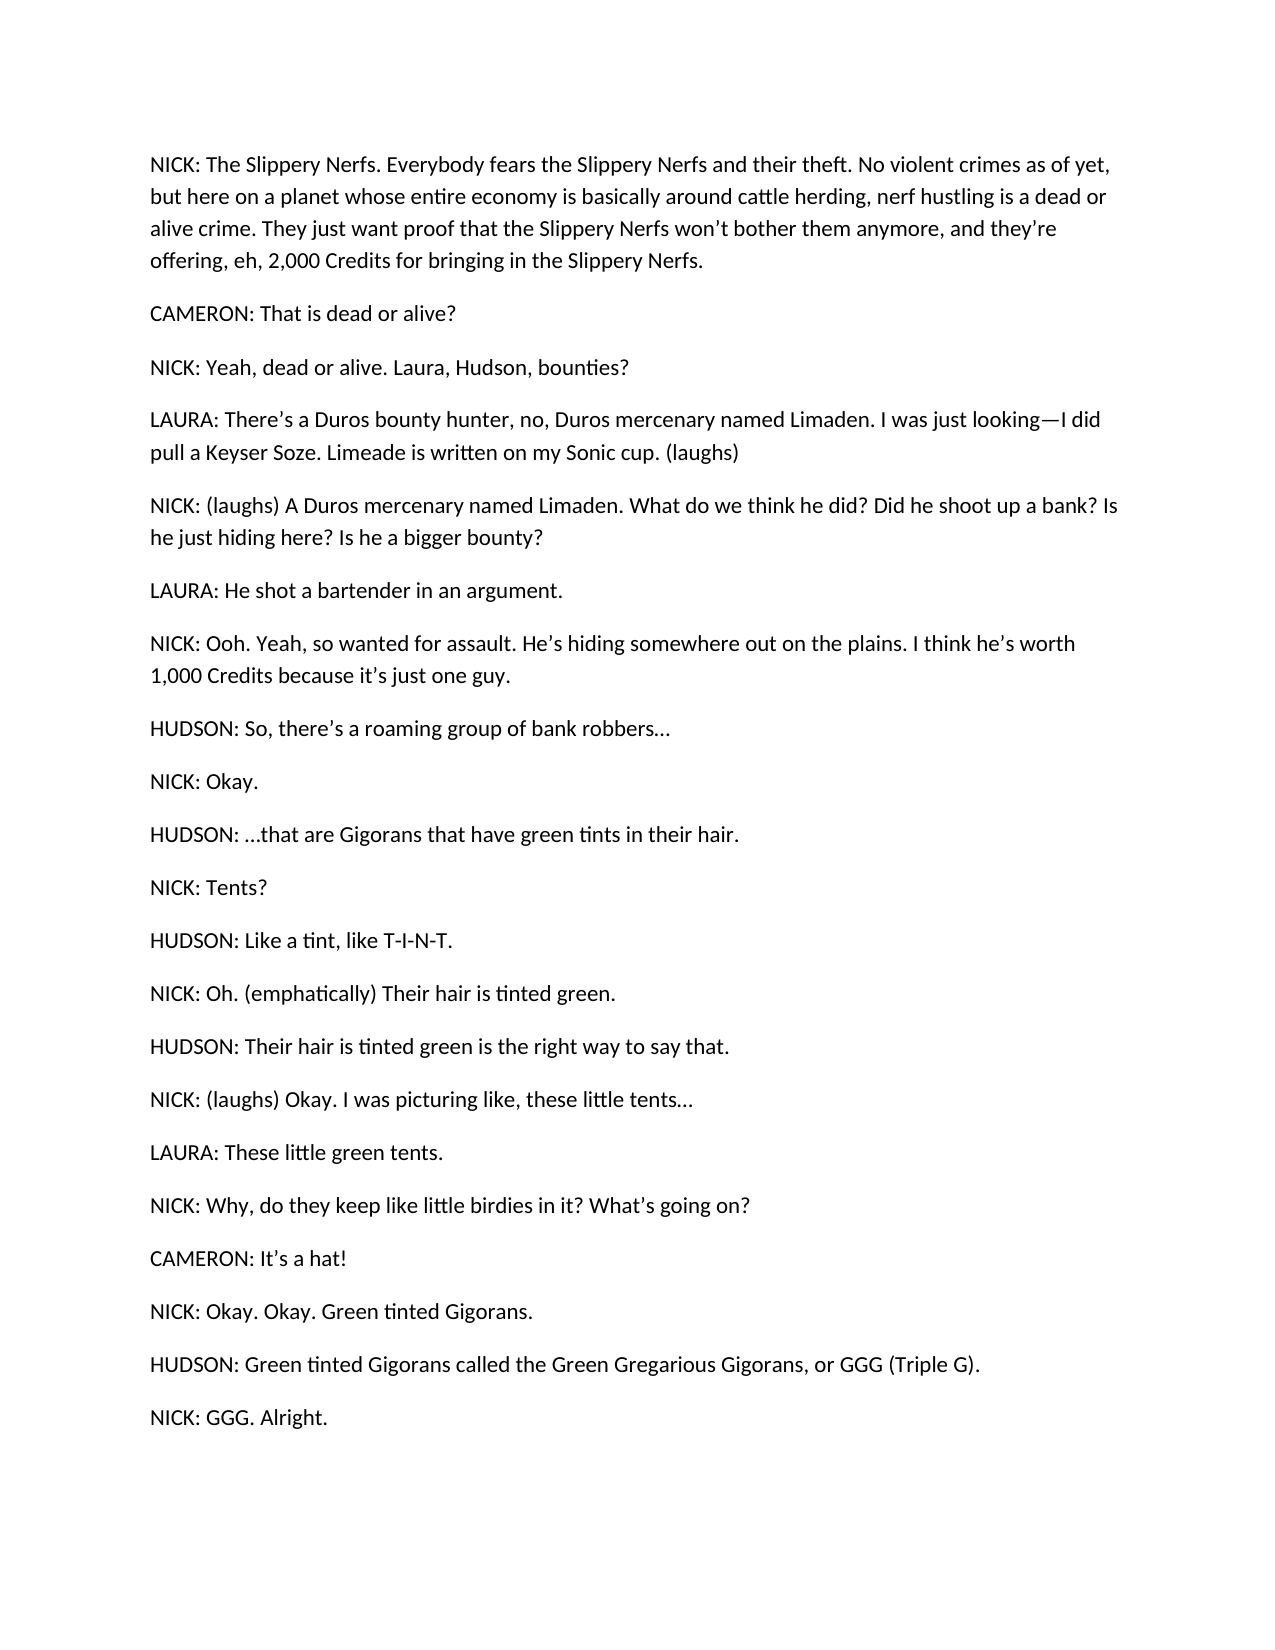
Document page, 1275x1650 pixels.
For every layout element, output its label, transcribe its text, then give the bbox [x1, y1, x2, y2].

text LAURA: He shot a bartender in an argument. [150, 576, 1125, 604]
text NICK: GGG. Alright. [150, 1403, 1125, 1432]
text NICK: Okay. Okay. Green tinted Gigorans. [150, 1297, 1125, 1326]
text HUDSON: So, there’s a roaming group of bank robbers… [150, 714, 1125, 742]
text CAMERON: That is dead or alive? [150, 299, 1125, 328]
text NICK: (laughs) Okay. I was picturing like, these little tents… [150, 1085, 1125, 1113]
text NICK: Tents? [150, 873, 1125, 901]
text NICK: Why, do they keep like little birdies in it? What’s going on? [150, 1191, 1125, 1219]
text HUDSON: …that are Gigorans that have green tints in their hair. [150, 820, 1125, 848]
text HUDSON: Green tinted Gigorans called the Green Gregarious Gigorans, or GGG (Triple G). [150, 1351, 1125, 1378]
text HUDSON: Their hair is tinted green is the right way to say that. [150, 1032, 1125, 1060]
text LAURA: There’s a Duros bounty hunter, no, Duros mercenary named Limaden. I was just looking—I did pull a Keyser Soze. Limeade is written on my Sonic cup. (laughs) [150, 406, 1125, 466]
text LAURA: These little green tents. [150, 1138, 1125, 1166]
text NICK: Okay. [150, 767, 1125, 795]
text NICK: Ooh. Yeah, so wanted for assault. He’s hiding somewhere out on the plains. I think he’s worth 1,000 Credits because it’s just one guy. [150, 629, 1125, 689]
text HUDSON: Like a tint, like T-I-N-T. [150, 926, 1125, 954]
text NICK: Oh. (emphatically) Their hair is tinted green. [150, 979, 1125, 1007]
text NICK: The Slippery Nerfs. Everybody fears the Slippery Nerfs and their theft. No violent crimes as of yet, but here on a planet whose entire economy is basically around cattle herding, nerf hustling is a dead or alive crime. They just want proof that the Slippery Nerfs won’t bother them anymore, and they’re offering, eh, 2,000 Credits for bringing in the Slippery Nerfs. [150, 150, 1125, 274]
text CAMERON: It’s a hat! [150, 1244, 1125, 1272]
text NICK: (laughs) A Duros mercenary named Limaden. What do we think he did? Did he shoot up a bank? Is he just hiding here? Is he a bigger bounty? [150, 491, 1125, 551]
text NICK: Yeah, dead or alive. Laura, Hudson, bounties? [150, 353, 1125, 381]
